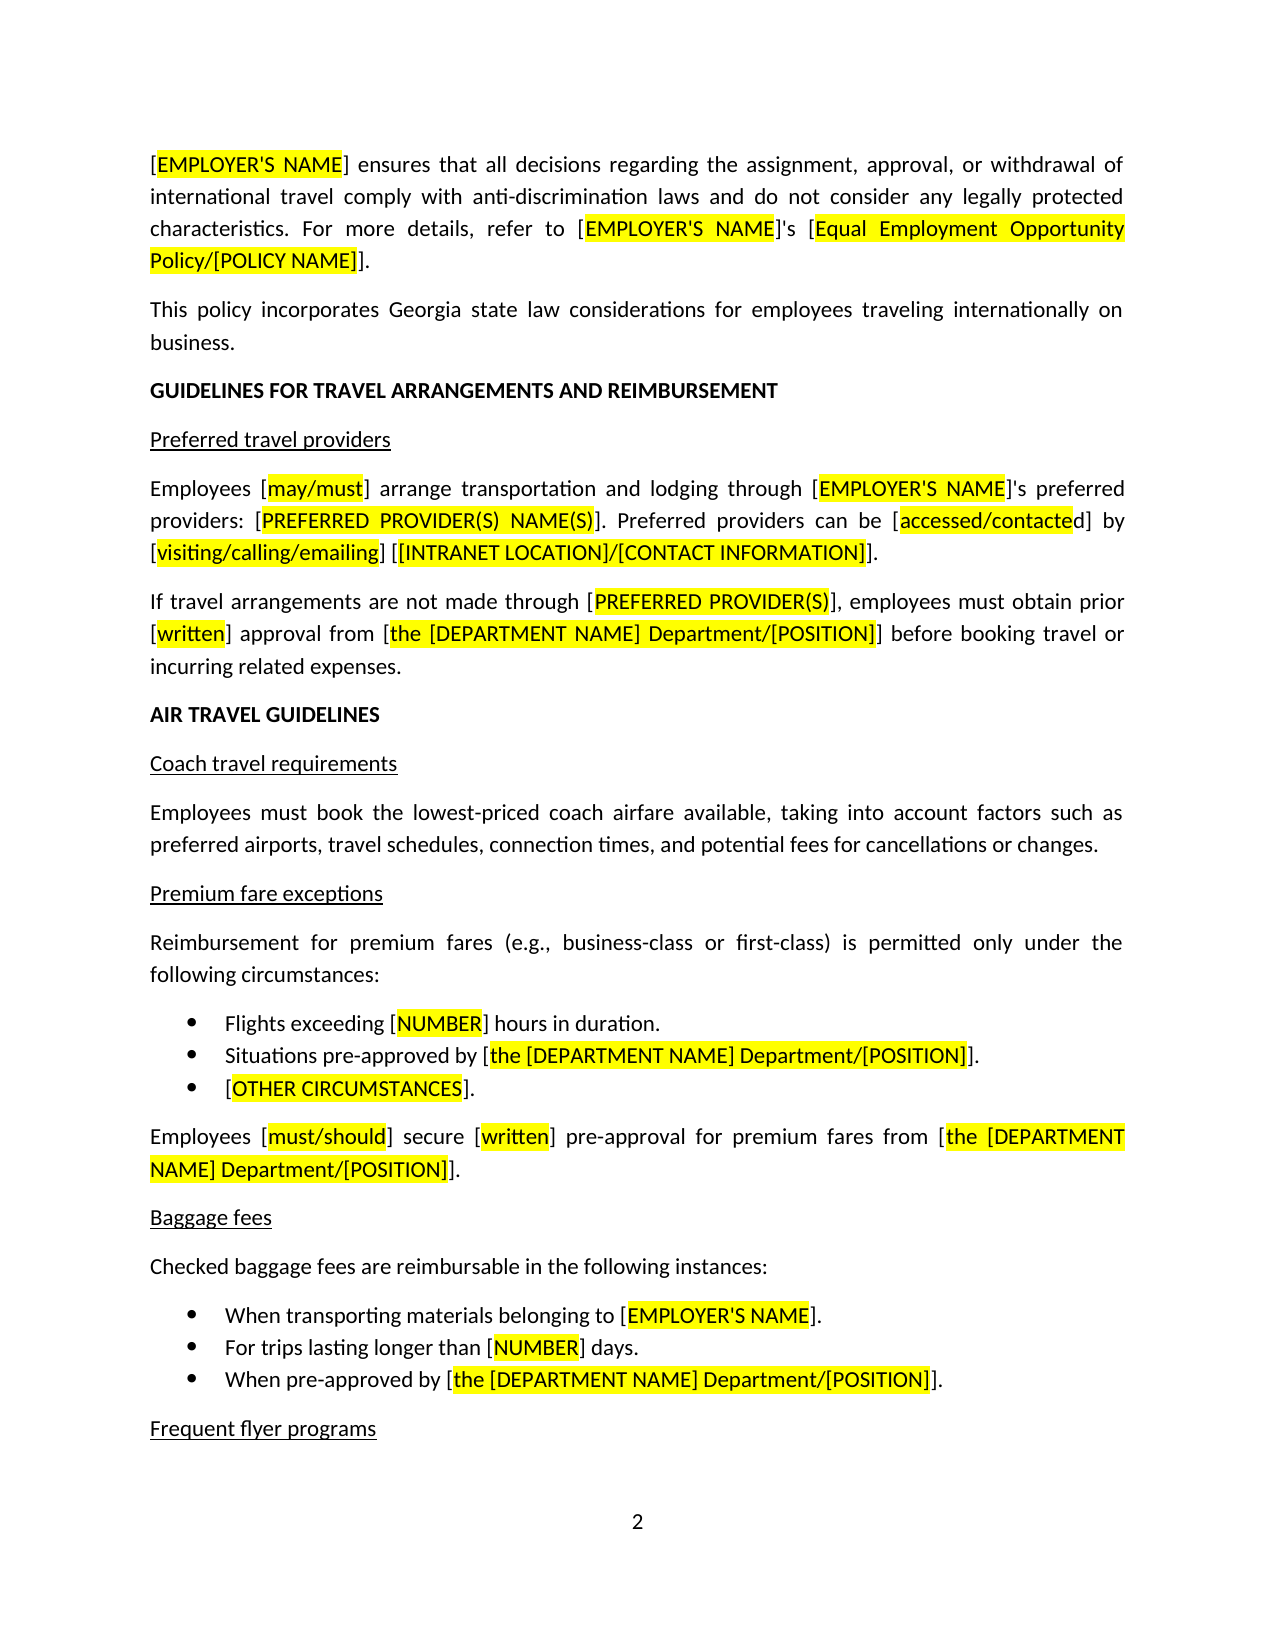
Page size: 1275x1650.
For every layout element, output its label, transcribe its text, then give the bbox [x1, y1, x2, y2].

text AIR TRAVEL GUIDELINES [150, 701, 1125, 729]
text Baggage fees [150, 1203, 1125, 1232]
list Situations pre-approved by [the [DEPARTMENT NAME] Department/[POSITION]]. [187, 1041, 490, 1069]
text This policy incorporates Georgia state law considerations for employees traveling internationally on business. [150, 295, 1125, 356]
list [OTHER CIRCUMSTANCES]. [462, 1074, 1125, 1102]
list When pre-approved by [the [DEPARTMENT NAME] Department/[POSITION]]. [930, 1366, 1125, 1394]
text Reimbursement for premium fares (e.g., business-class or first-class) is permitted only under the following circumstances: [150, 928, 1125, 988]
list Flights exceeding [NUMBER] hours in duration. [187, 1009, 397, 1037]
text Employees must book the lowest-priced coach airfare available, taking into account factors such as preferred airports, travel schedules, connection times, and potential fees for cancellations or changes. [150, 798, 1125, 858]
text Checked baggage fees are reimbursable in the following instances: [150, 1252, 1125, 1280]
text Preferred travel providers [150, 425, 1125, 453]
text Premium fare exceptions [150, 879, 1125, 907]
list When transporting materials belonging to [EMPLOYER'S NAME]. [187, 1301, 628, 1329]
text Employees [may/must] arrange transportation and lodging through [EMPLOYER'S NAME]'s preferred providers: [PREFERRED PROVIDER(S) NAME(S)]. Preferred providers can be [accessed/contacted] by [visiting/calling/emailing] [[INTRANET LOCATION]/[CONTACT INFORMATION]]. [150, 474, 1125, 567]
text Coach travel requirements [150, 749, 1125, 777]
list When pre-approved by [the [DEPARTMENT NAME] Department/[POSITION]]. [187, 1366, 453, 1394]
text Frequent flyer programs [150, 1414, 1125, 1442]
text GUIDELINES FOR TRAVEL ARRANGEMENTS AND REIMBURSEMENT [150, 376, 1125, 404]
list Situations pre-approved by [the [DEPARTMENT NAME] Department/[POSITION]]. [967, 1041, 1125, 1069]
text Employees [must/should] secure [written] pre-approval for premium fares from [the [DEPARTMENT NAME] Department/[POSITION]]. [150, 1122, 1125, 1183]
text [EMPLOYER'S NAME] ensures that all decisions regarding the assignment, approval, or withdrawal of international travel comply with anti-discrimination laws and do not consider any legally protected characteristics. For more details, refer to [EMPLOYER'S NAME]'s [Equal Employment Opportunity Policy/[POLICY NAME]]. [150, 150, 1125, 274]
text If travel arrangements are not made through [PREFERRED PROVIDER(S)], employees must obtain prior [written] approval from [the [DEPARTMENT NAME] Department/[POSITION]] before booking travel or incurring related expenses. [150, 587, 1125, 680]
list When transporting materials belonging to [EMPLOYER'S NAME]. [809, 1301, 1125, 1329]
list For trips lasting longer than [NUMBER] days. [187, 1333, 1125, 1361]
list Flights exceeding [NUMBER] hours in duration. [482, 1009, 1125, 1037]
